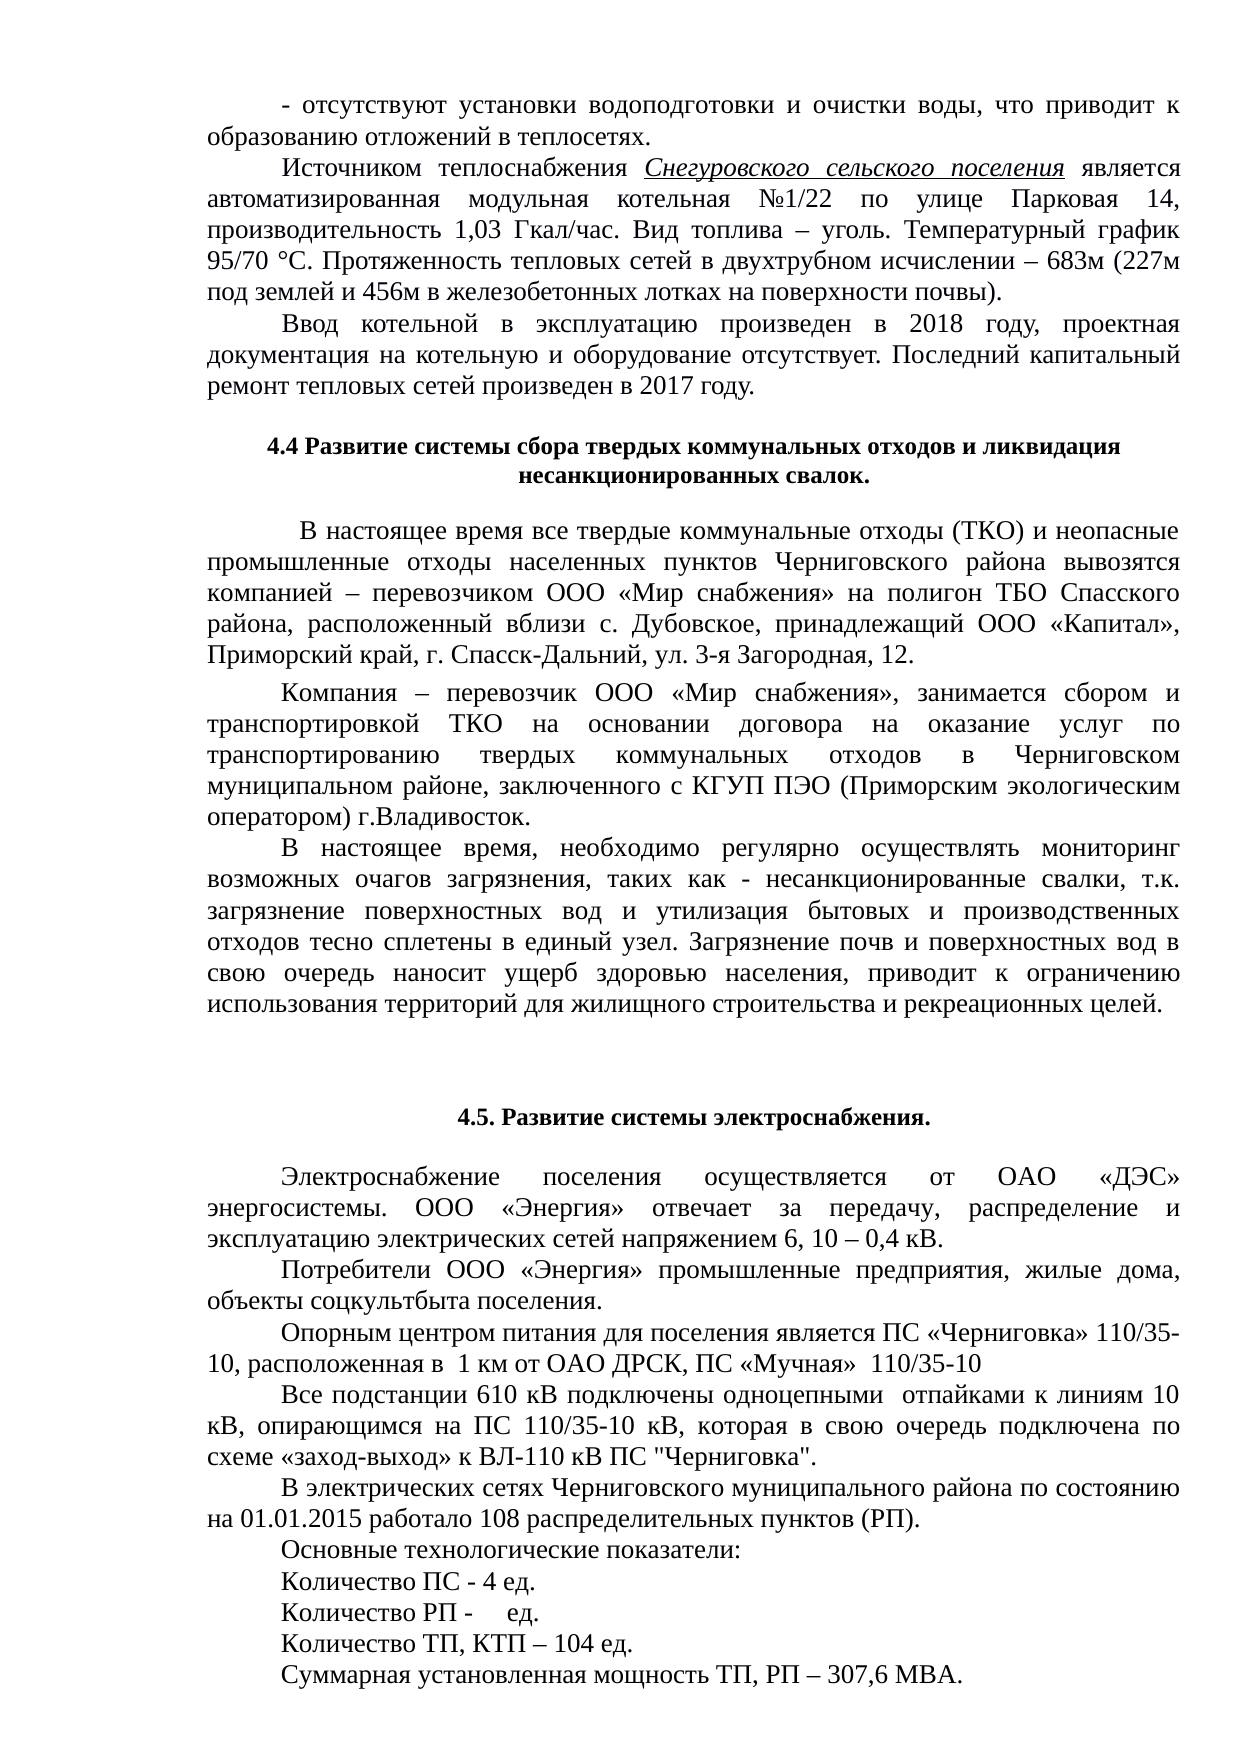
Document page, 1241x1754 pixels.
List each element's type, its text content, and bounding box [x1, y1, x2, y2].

text - отсутствуют установки водоподготовки и очистки воды, что приводит к образованию отложений в теплосетях. [207, 89, 1181, 151]
list В настоящее время все твердые коммунальные отходы (ТКО) и неопасные промышленные отходы населенных пунктов Черниговского района вывозятся компанией – перевозчиком ООО «Мир снабжения» на полигон ТБО Спасского района, расположенный вблизи с. Дубовское, принадлежащий ООО «Капитал», Приморский край, г. Спасск-Дальний, ул. 3-я Загородная, 12. [207, 514, 1181, 669]
text Все подстанции 610 кВ подключены одноцепными отпайками к линиям 10 кВ, опирающимся на ПС 110/35-10 кВ, которая в свою очередь подключена по схеме «заход-выход» к ВЛ-110 кВ ПС "Черниговка". [207, 1378, 1181, 1471]
text Количество ТП, КТП – 104 ед. [207, 1627, 1181, 1658]
text Опорным центром питания для поселения является ПС «Черниговка» 110/35-10, расположенная в 1 км от ОАО ДРСК, ПС «Мучная» 110/35-10 [207, 1316, 1181, 1378]
text Потребители ООО «Энергия» промышленные предприятия, жилые дома, объекты соцкультбыта поселения. [207, 1253, 1181, 1316]
text Количество ПС - 4 ед. [207, 1565, 1181, 1596]
text Суммарная установленная мощность ТП, РП – 307,6 МВА. [207, 1658, 1181, 1689]
text Источником теплоснабжения Снегуровского сельского поселения является автоматизированная модульная котельная №1/22 по улице Парковая 14, производительность 1,03 Гкал/час. Вид топлива – уголь. Температурный график 95/70 °С. Протяженность тепловых сетей в двухтрубном исчислении – 683м (227м под землей и 456м в железобетонных лотках на поверхности почвы). [207, 151, 1181, 307]
text Электроснабжение поселения осуществляется от ОАО «ДЭС» энергосистемы. ООО «Энергия» отвечает за передачу, распределение и эксплуатацию электрических сетей напряжением 6, 10 – 0,4 кВ. [207, 1160, 1181, 1253]
text Ввод котельной в эксплуатацию произведен в 2018 году, проектная документация на котельную и оборудование отсутствует. Последний капитальный ремонт тепловых сетей произведен в 2017 году. [207, 307, 1181, 400]
text В настоящее время, необходимо регулярно осуществлять мониторинг возможных очагов загрязнения, таких как - несанкционированные свалки, т.к. загрязнение поверхностных вод и утилизация бытовых и производственных отходов тесно сплетены в единый узел. Загрязнение почв и поверхностных вод в свою очередь наносит ущерб здоровью населения, приводит к ограничению использования территорий для жилищного строительства и рекреационных целей. [207, 831, 1181, 1018]
text Количество РП - ед. [207, 1596, 1181, 1627]
text 4.5. Развитие системы электроснабжения. [207, 1102, 1181, 1131]
text Компания – перевозчик ООО «Мир снабжения», занимается сбором и транспортировкой ТКО на основании договора на оказание услуг по транспортированию твердых коммунальных отходов в Черниговском муниципальном районе, заключенного с КГУП ПЭО (Приморским экологическим оператором) г.Владивосток. [207, 676, 1181, 831]
text В электрических сетях Черниговского муниципального района по состоянию на 01.01.2015 работало 108 распределительных пунктов (РП). [207, 1471, 1181, 1534]
text Основные технологические показатели: [207, 1534, 1181, 1565]
text 4.4 Развитие системы сбора твердых коммунальных отходов и ликвидация несанкционированных свалок. [207, 431, 1181, 489]
